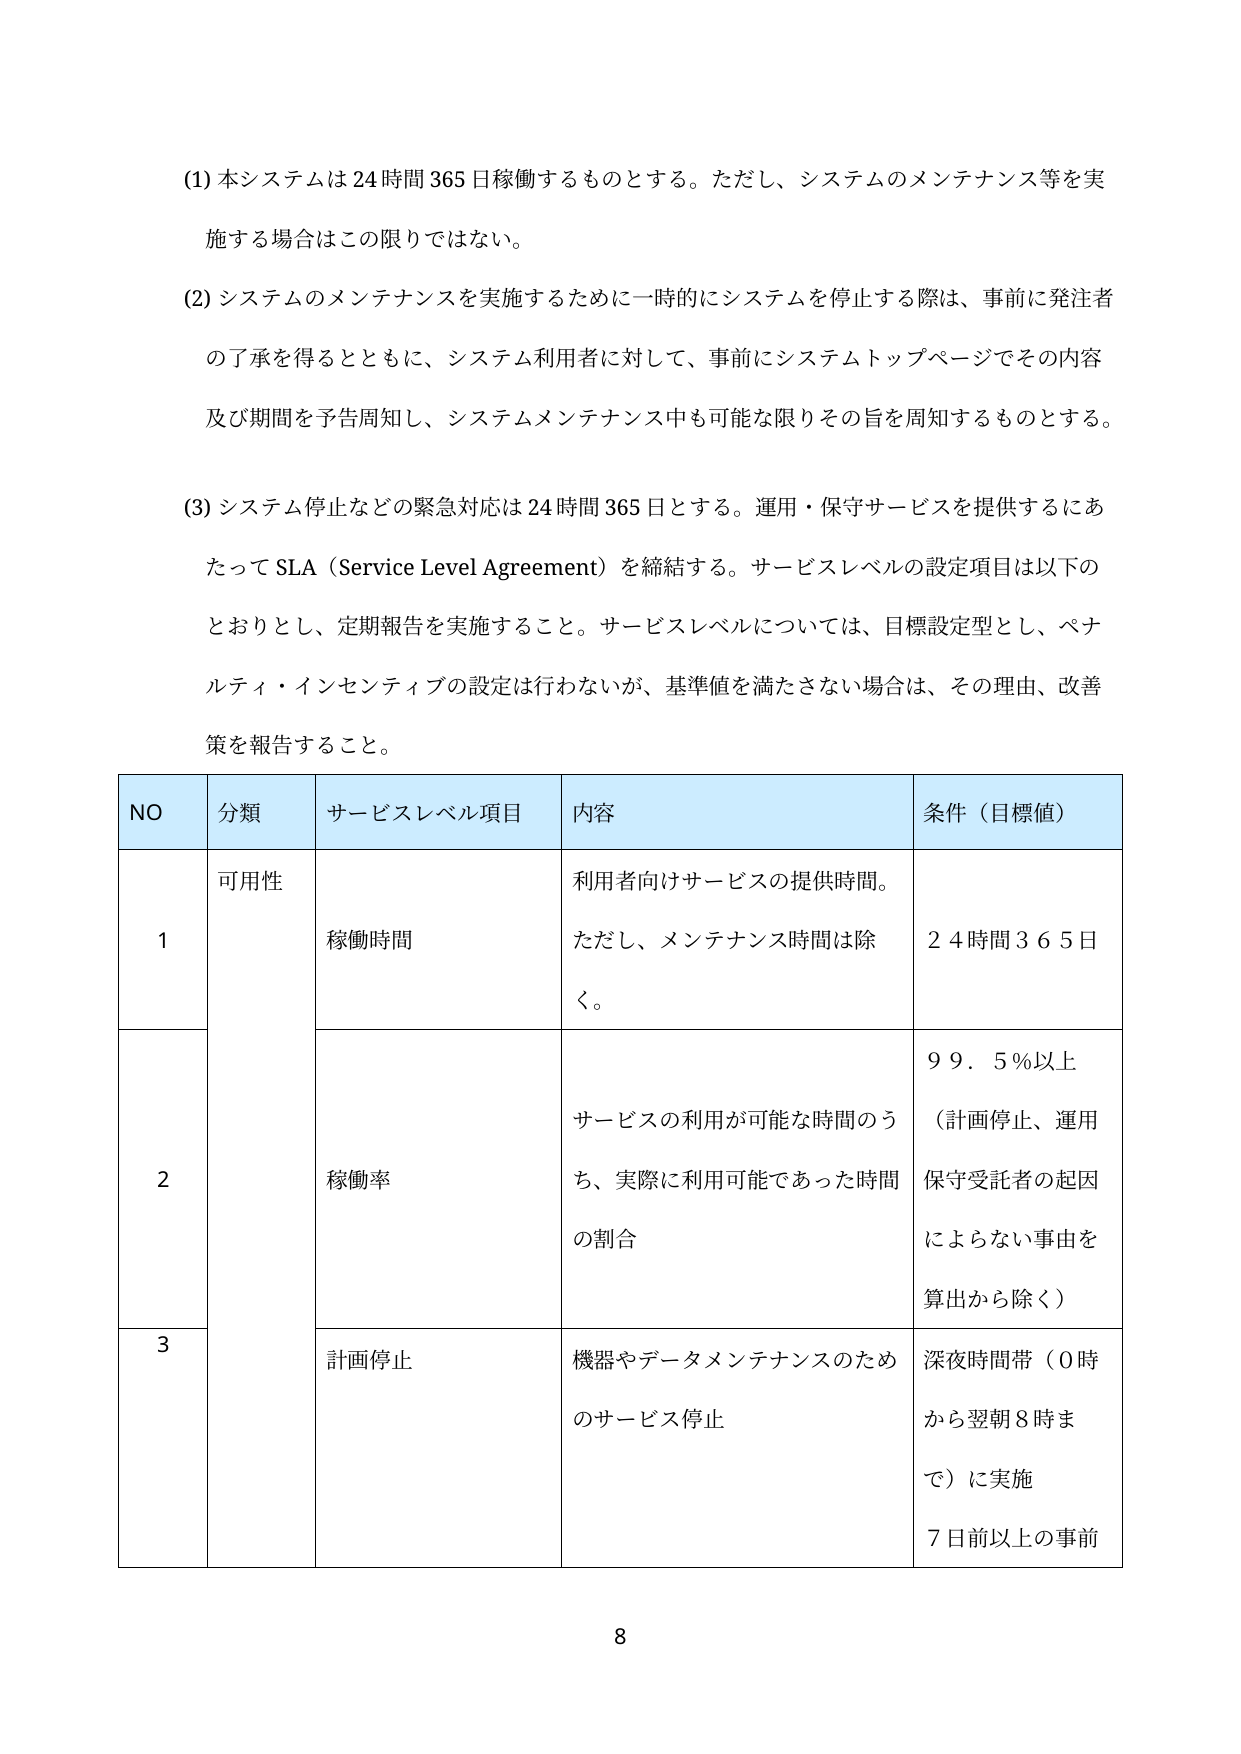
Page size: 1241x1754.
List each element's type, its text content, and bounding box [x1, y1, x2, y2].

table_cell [914, 1329, 1122, 1567]
table_header サービスレベル項目 [316, 775, 561, 849]
text (3) システム停止などの緊急対応は24時間365日とする。運用・保守サービスを提供するにあたってSLA（Service Level Agreement）を締結する。サービスレベルの設定項目は以下のとおりとし、定期報告を実施すること。サービスレベルについては、目標設定型とし、ペナルティ・インセンティブの設定は行わないが、基準値を満たさない場合は、その理由、改善策を報告すること。 [118, 476, 1122, 774]
table_cell 計画停止 [316, 1329, 561, 1567]
table_cell 稼働率 [316, 1030, 561, 1328]
table_cell 1 [119, 850, 207, 1029]
table_cell 稼働時間 [316, 850, 561, 1029]
table_cell 2 [119, 1030, 207, 1328]
table_cell 利用者向けサービスの提供時間。 ただし、メンテナンス時間は除く。 [562, 850, 913, 1029]
table_cell 可用性 [208, 850, 315, 1567]
table_cell ２４時間３６５日 [914, 850, 1122, 1029]
table_header 内容 [562, 775, 913, 849]
table_cell ９９．５％以上 （計画停止、運用保守受託者の起因によらない事由を算出から除く） [914, 1030, 1122, 1328]
text (2) システムのメンテナンスを実施するために一時的にシステムを停止する際は、事前に発注者の了承を得るとともに、システム利用者に対して、事前にシステムトップページでその内容及び期間を予告周知し、システムメンテナンス中も可能な限りその旨を周知するものとする。 [118, 268, 1122, 476]
table_header 分類 [208, 775, 315, 849]
text (1) 本システムは24時間365日稼働するものとする。ただし、システムのメンテナンス等を実施する場合はこの限りではない。 [184, 148, 1122, 268]
table_cell 3 [119, 1329, 207, 1567]
table_header 条件（目標値） [914, 775, 1122, 849]
table_cell サービスの利用が可能な時間のうち、実際に利用可能であった時間の割合 [562, 1030, 913, 1328]
table_header NO [119, 775, 207, 849]
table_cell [562, 1329, 913, 1567]
